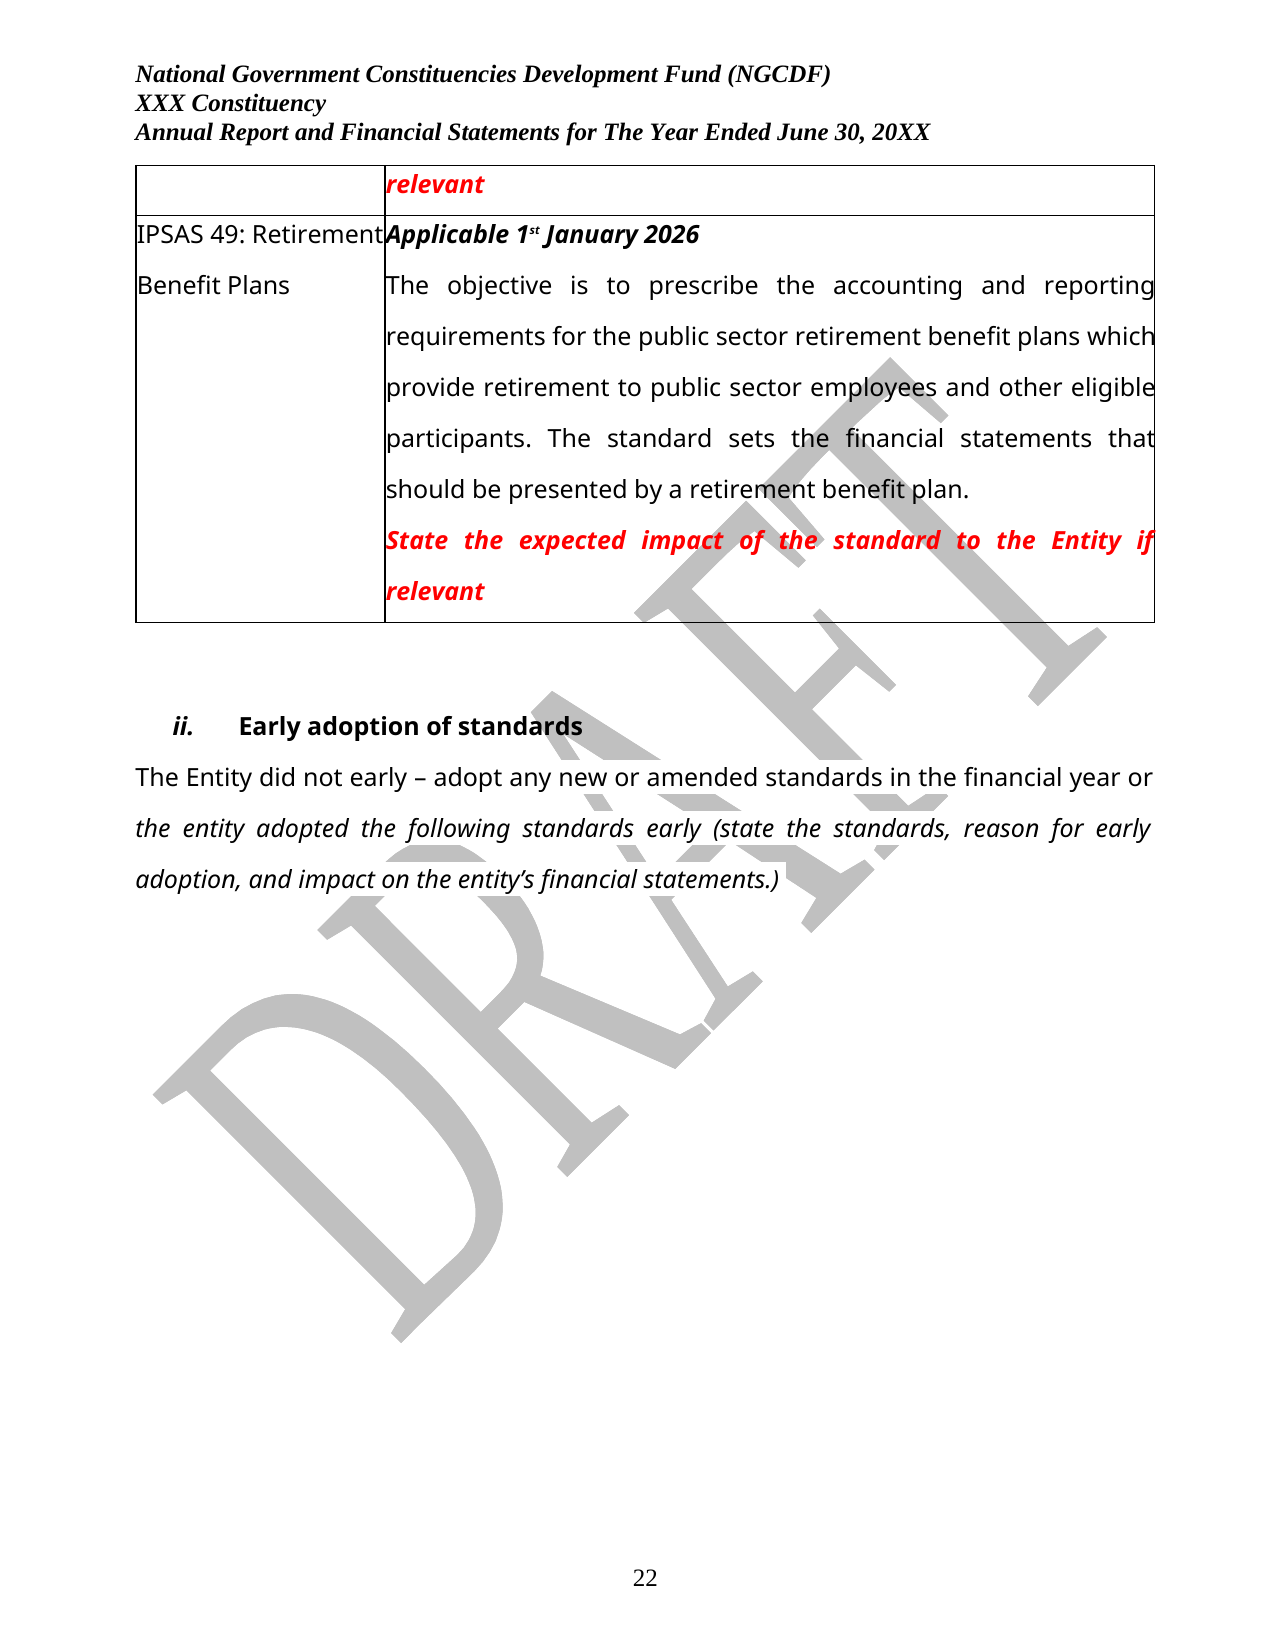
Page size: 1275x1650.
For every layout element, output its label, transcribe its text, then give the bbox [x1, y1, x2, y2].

table_cell Applicable 1st January 2026 The objective is to prescribe the accounting and reporting requirements for the public sector retirement benefit plans which provide retirement to public sector employees and other eligible participants. The standard sets the financial statements that should be presented by a retirement benefit plan. State the expected impact of the standard to the Entity if relevant [386, 216, 1154, 622]
text The Entity did not early – adopt any new or amended standards in the financial year or the entity adopted the following standards early (state the standards, reason for early adoption, and impact on the entity’s financial statements.) [135, 794, 1155, 896]
list Early adoption of standards [194, 708, 1155, 743]
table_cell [137, 166, 384, 215]
table_cell IPSAS 49: Retirement Benefit Plans [137, 216, 384, 622]
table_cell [386, 166, 1154, 215]
